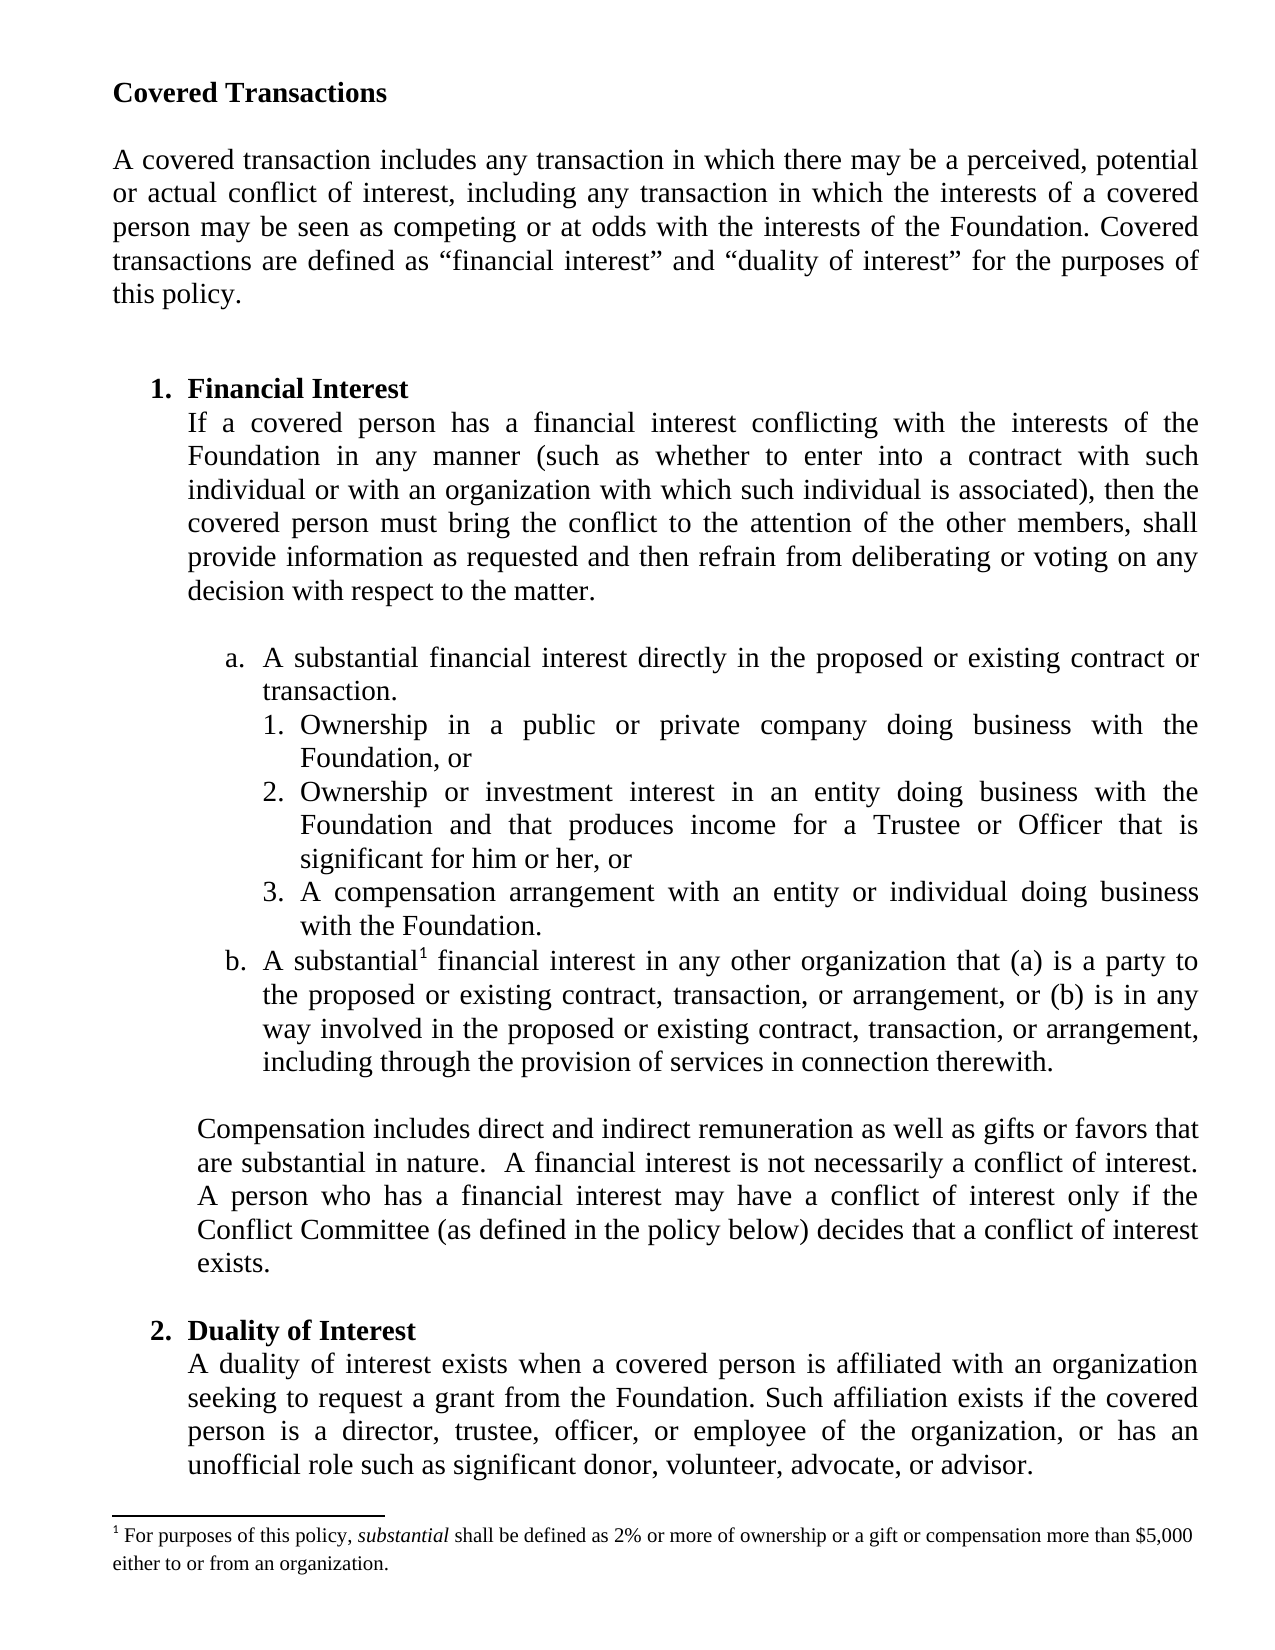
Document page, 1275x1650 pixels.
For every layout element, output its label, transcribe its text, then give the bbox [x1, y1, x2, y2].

list Ownership or investment interest in an entity doing business with the Foundation and that produces income for a Trustee or Officer that is significant for him or her, or [262, 774, 1200, 874]
text If a covered person has a financial interest conflicting with the interests of the Foundation in any manner (such as whether to enter into a contract with such individual or with an organization with which such individual is associated), then the covered person must bring the conflict to the attention of the other members, shall provide information as requested and then refrain from deliberating or voting on any decision with respect to the matter. [187, 405, 1200, 606]
list Financial Interest [150, 371, 1200, 405]
text A duality of interest exists when a covered person is affiliated with an organization seeking to request a grant from the Foundation. Such affiliation exists if the covered person is a director, trustee, officer, or employee of the organization, or has an unofficial role such as significant donor, volunteer, advocate, or advisor. [187, 1346, 1200, 1480]
list A compensation arrangement with an entity or individual doing business with the Foundation. [262, 874, 1200, 942]
list A substantial financial interest directly in the proposed or existing contract or transaction. [225, 640, 1200, 707]
list Ownership in a public or private company doing business with the Foundation, or [262, 707, 1200, 774]
list Duality of Interest [150, 1313, 1200, 1346]
text A covered transaction includes any transaction in which there may be a perceived, potential or actual conflict of interest, including any transaction in which the interests of a covered person may be seen as competing or at odds with the interests of the Foundation. Covered transactions are defined as “financial interest” and “duality of interest” for the purposes of this policy. [112, 142, 1200, 310]
list A substantial financial interest in any other organization that (a) is a party to the proposed or existing contract, transaction, or arrangement, or (b) is in any way involved in the proposed or existing contract, transaction, or arrangement, including through the provision of services in connection therewith. [225, 942, 1200, 1078]
text Covered Transactions [112, 75, 1200, 108]
text Compensation includes direct and indirect remuneration as well as gifts or favors that are substantial in nature. A financial interest is not necessarily a conflict of interest. A person who has a financial interest may have a conflict of interest only if the Conflict Committee (as defined in the policy below) decides that a conflict of interest exists. [197, 1111, 1200, 1279]
